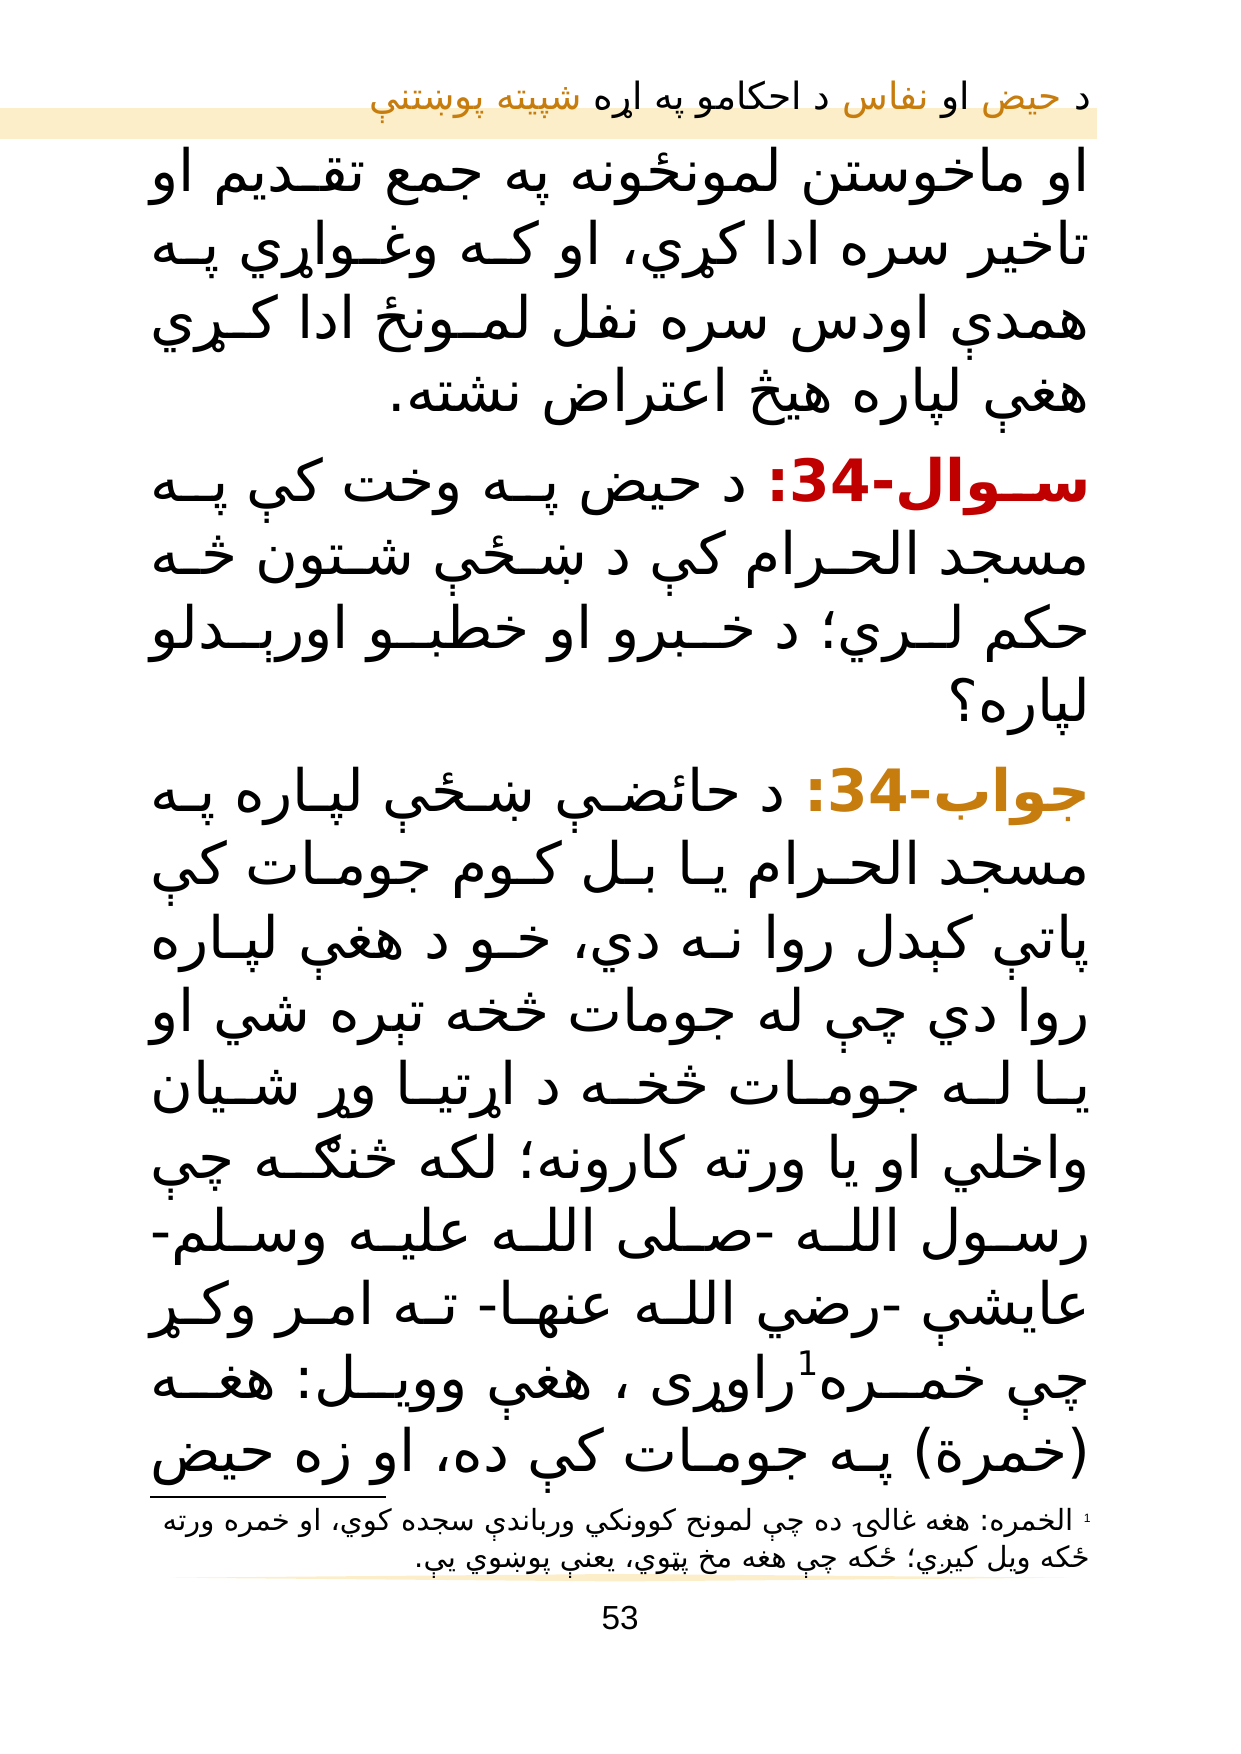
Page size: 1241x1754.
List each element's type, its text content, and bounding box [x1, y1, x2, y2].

text سوال-34: د حیض په وخت کې په مسجد الحرام کې د ښځې شتون څه حکم لري؛ د خبرو او خطبو اورېدلو لپاره؟ [150, 447, 1090, 735]
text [150, 137, 1090, 425]
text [150, 757, 1090, 1485]
